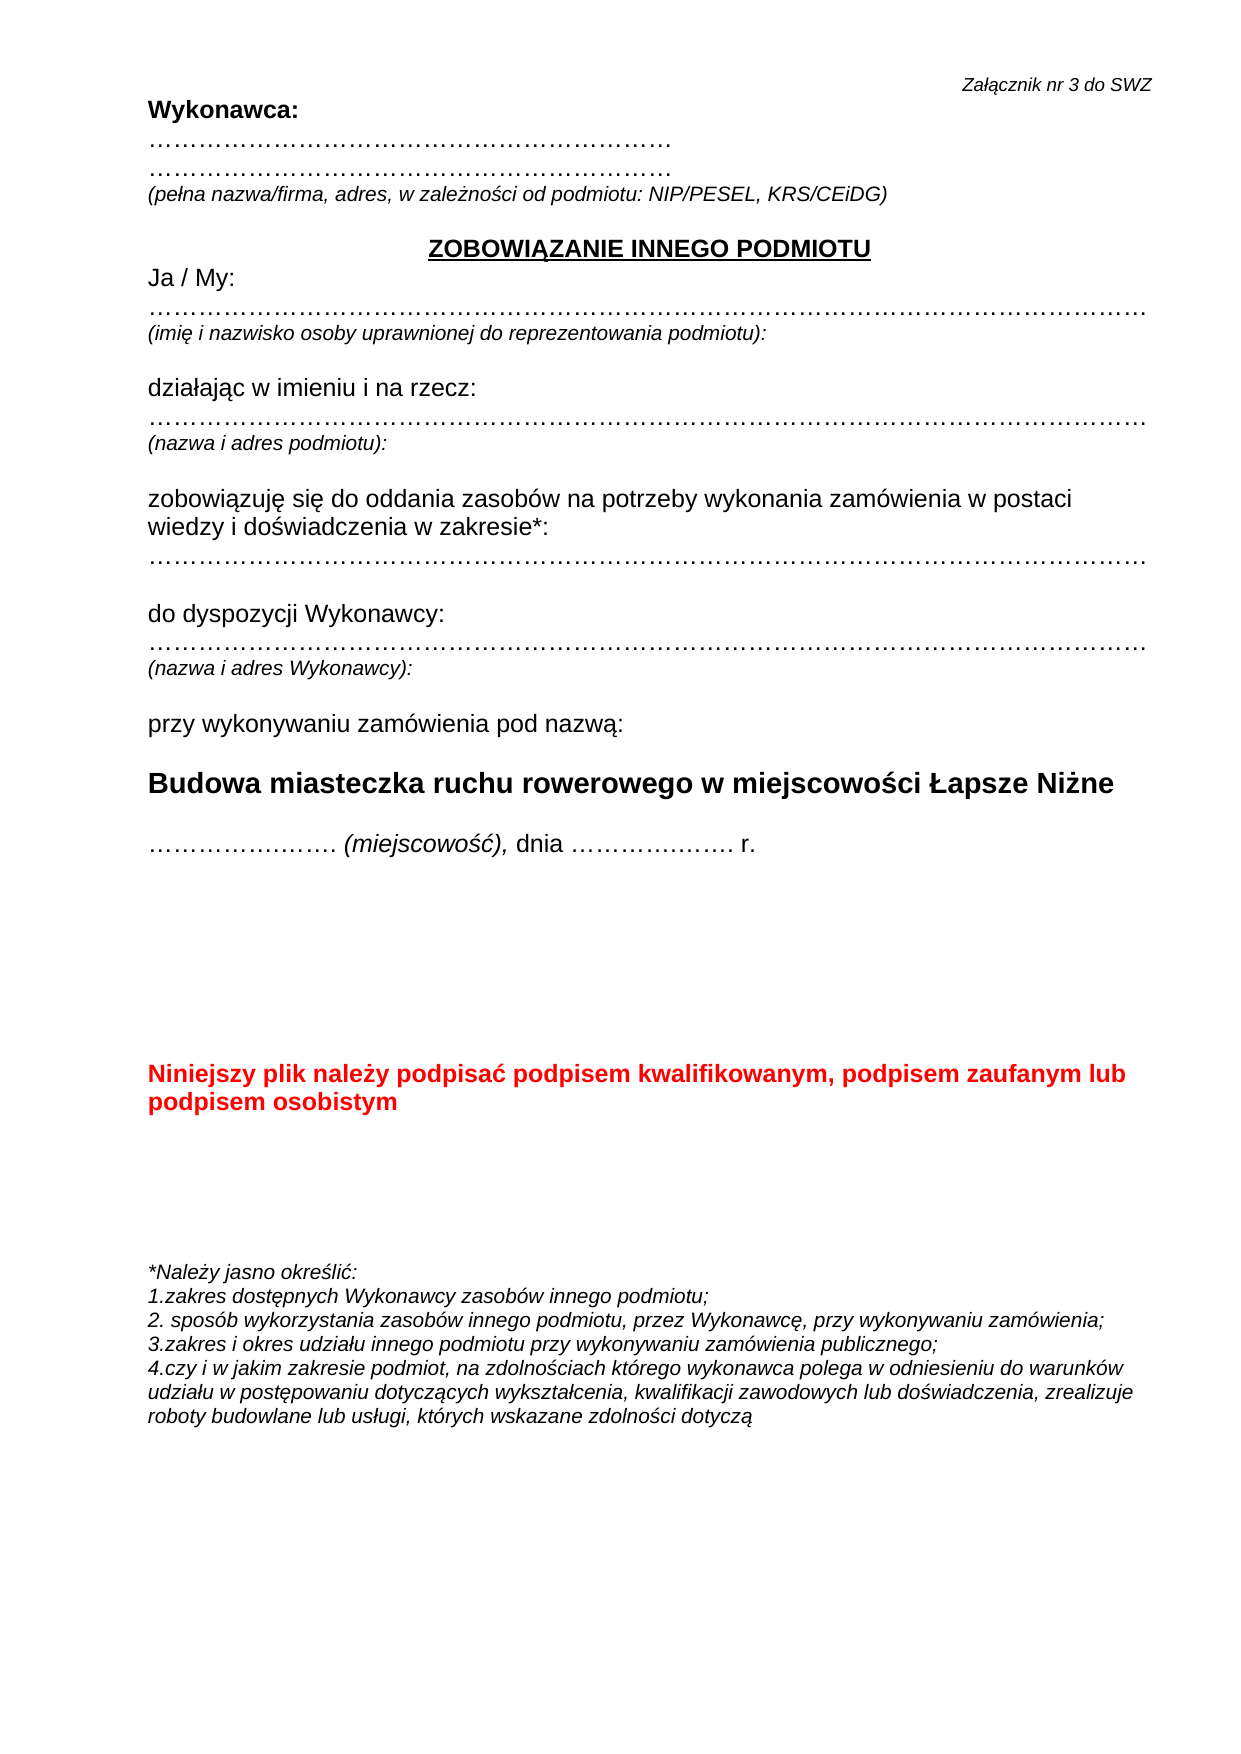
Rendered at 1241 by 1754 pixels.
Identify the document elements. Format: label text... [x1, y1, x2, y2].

text Budowa miasteczka ruchu rowerowego w miejscowości Łapsze Niżne [148, 766, 1152, 800]
text Ja / My: [148, 263, 1152, 292]
text 4.czy i w jakim zakresie podmiot, na zdolnościach którego wykonawca polega w odniesieniu do warunków udziału w postępowaniu dotyczących wykształcenia, kwalifikacji zawodowych lub doświadczenia, zrealizuje roboty budowlane lub usługi, których wskazane zdolności dotyczą [148, 1356, 1152, 1427]
text (imię i nazwisko osoby uprawnionej do reprezentowania podmiotu): [148, 321, 1152, 344]
text Wykonawca: [148, 95, 1152, 124]
text …………….……. (miejscowość), dnia ………….……. r. [148, 828, 1152, 857]
text 2. sposób wykorzystania zasobów innego podmiotu, przez Wykonawcę, przy wykonywaniu zamówienia; [148, 1308, 1152, 1332]
text ……………………………………………………… [148, 153, 1152, 182]
text przy wykonywaniu zamówienia pod nazwą: [148, 709, 1152, 737]
text do dyspozycji Wykonawcy: [148, 598, 1152, 627]
text 1.zakres dostępnych Wykonawcy zasobów innego podmiotu; [148, 1284, 1152, 1308]
text (nazwa i adres podmiotu): [148, 431, 1152, 455]
text ………………………………………………………………………………………………………… [148, 627, 1152, 656]
text ………………………………………………………………………………………………………… [148, 402, 1152, 431]
text 3.zakres i okres udziału innego podmiotu przy wykonywaniu zamówienia publicznego; [148, 1332, 1152, 1356]
text *Należy jasno określić: [148, 1260, 1152, 1284]
text zobowiązuję się do oddania zasobów na potrzeby wykonania zamówienia w postaci wiedzy i doświadczenia w zakresie*: [148, 483, 1152, 541]
text ……………………………………………………… [148, 124, 1152, 153]
text Niniejszy plik należy podpisać podpisem kwalifikowanym, podpisem zaufanym lub podpisem osobistym [148, 1058, 1152, 1116]
text ………………………………………………………………………………………………………… [148, 541, 1152, 570]
text ………………………………………………………………………………………………………… [148, 292, 1152, 321]
text działając w imieniu i na rzecz: [148, 373, 1152, 402]
text ZOBOWIĄZANIE INNEGO PODMIOTU [148, 234, 1152, 263]
text Załącznik nr 3 do SWZ [148, 74, 1152, 95]
text (pełna nazwa/firma, adres, w zależności od podmiotu: NIP/PESEL, KRS/CEiDG) [148, 182, 1152, 206]
text (nazwa i adres Wykonawcy): [148, 656, 1152, 680]
